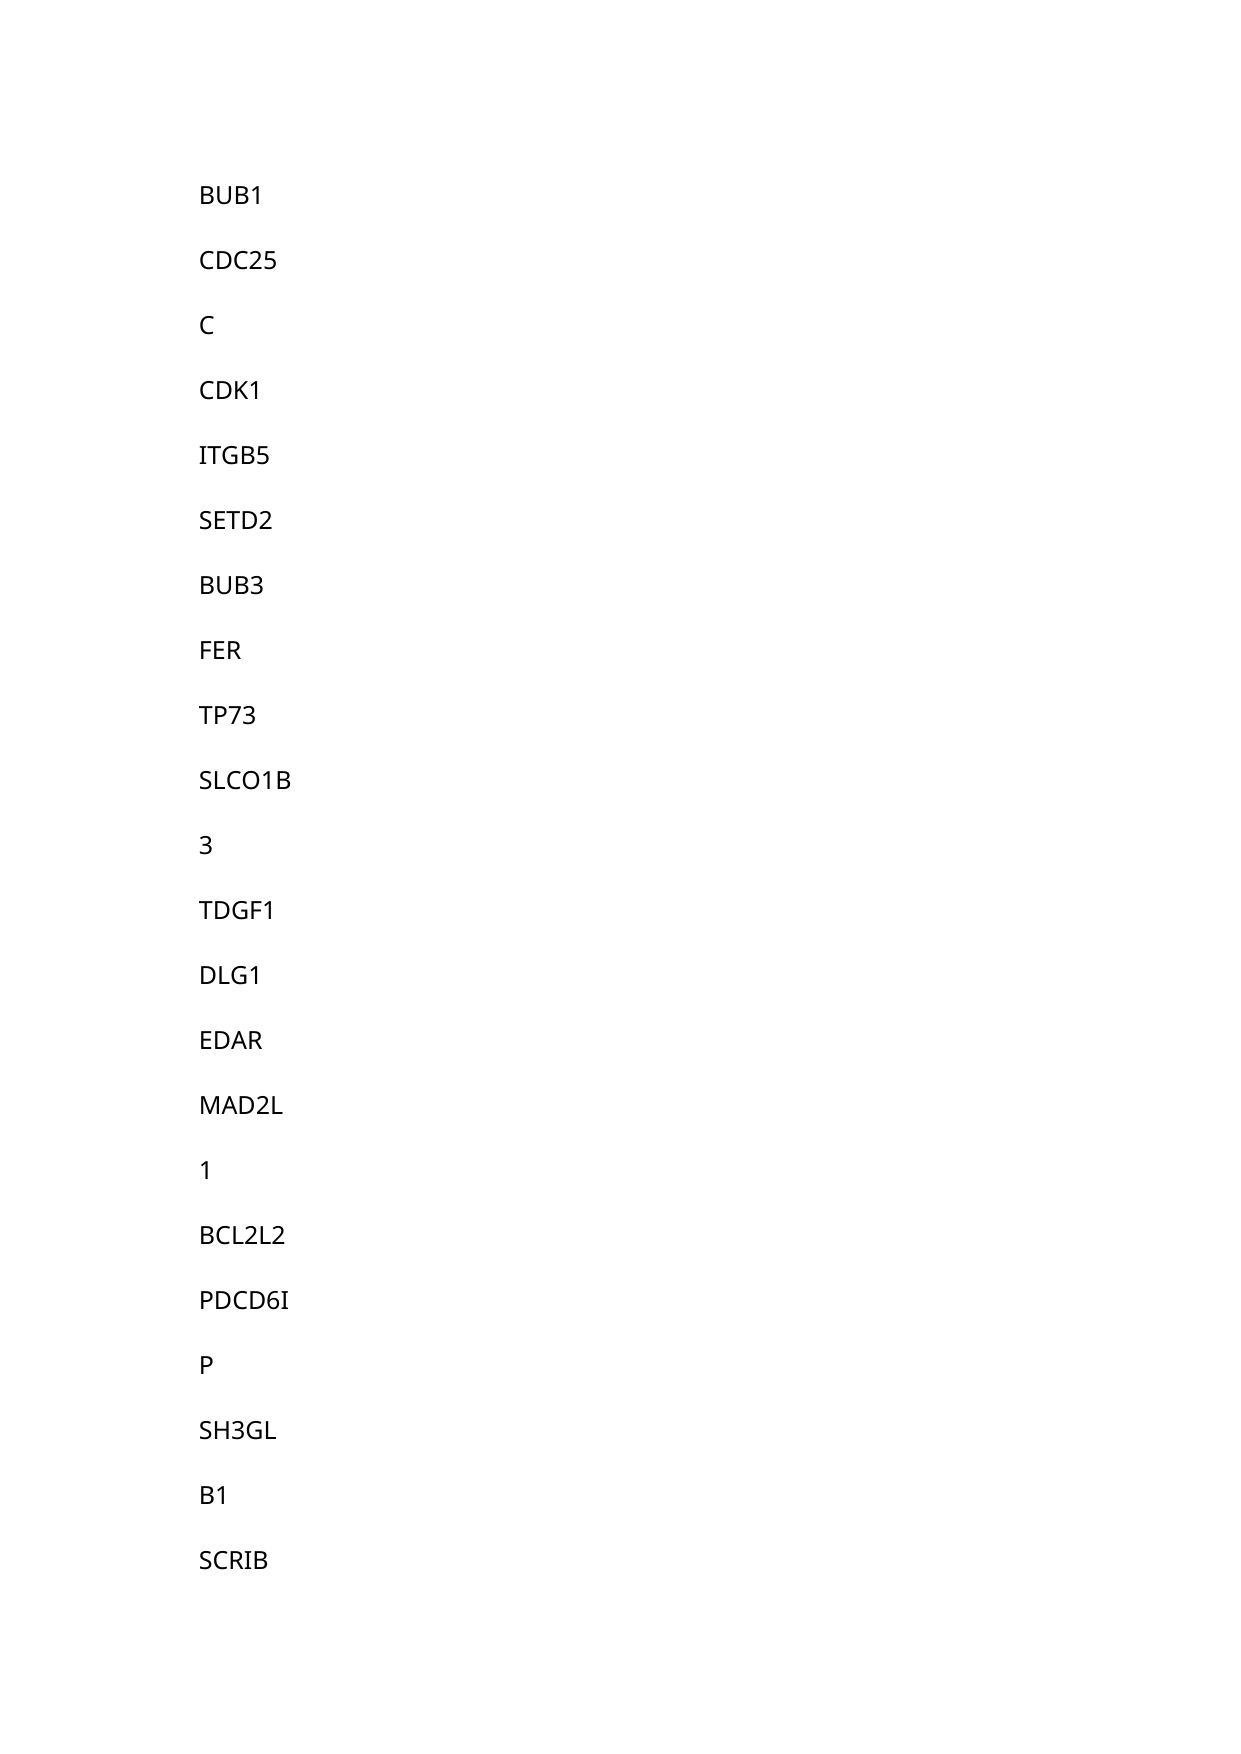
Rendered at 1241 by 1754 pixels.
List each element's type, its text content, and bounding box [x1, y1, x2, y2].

table_cell DLG1 [188, 942, 303, 1007]
table_cell CDC25C [188, 227, 303, 357]
table_cell TDGF1 [188, 877, 303, 942]
table_cell SCRIB [188, 1527, 303, 1592]
table_cell FER [188, 617, 303, 682]
table_cell CDK1 [188, 357, 303, 422]
table_cell EDAR [188, 1007, 303, 1072]
table_cell BCL2L2 [188, 1202, 303, 1267]
table_cell BUB3 [188, 552, 303, 617]
table_cell PDCD6IP [188, 1267, 303, 1397]
table_cell MAD2L1 [188, 1072, 303, 1202]
table_cell ITGB5 [188, 422, 303, 487]
table_cell BUB1 [188, 162, 303, 227]
table_cell SETD2 [188, 487, 303, 552]
table_cell SH3GLB1 [188, 1397, 303, 1527]
table_cell SLCO1B3 [188, 747, 303, 877]
table_cell TP73 [188, 682, 303, 747]
